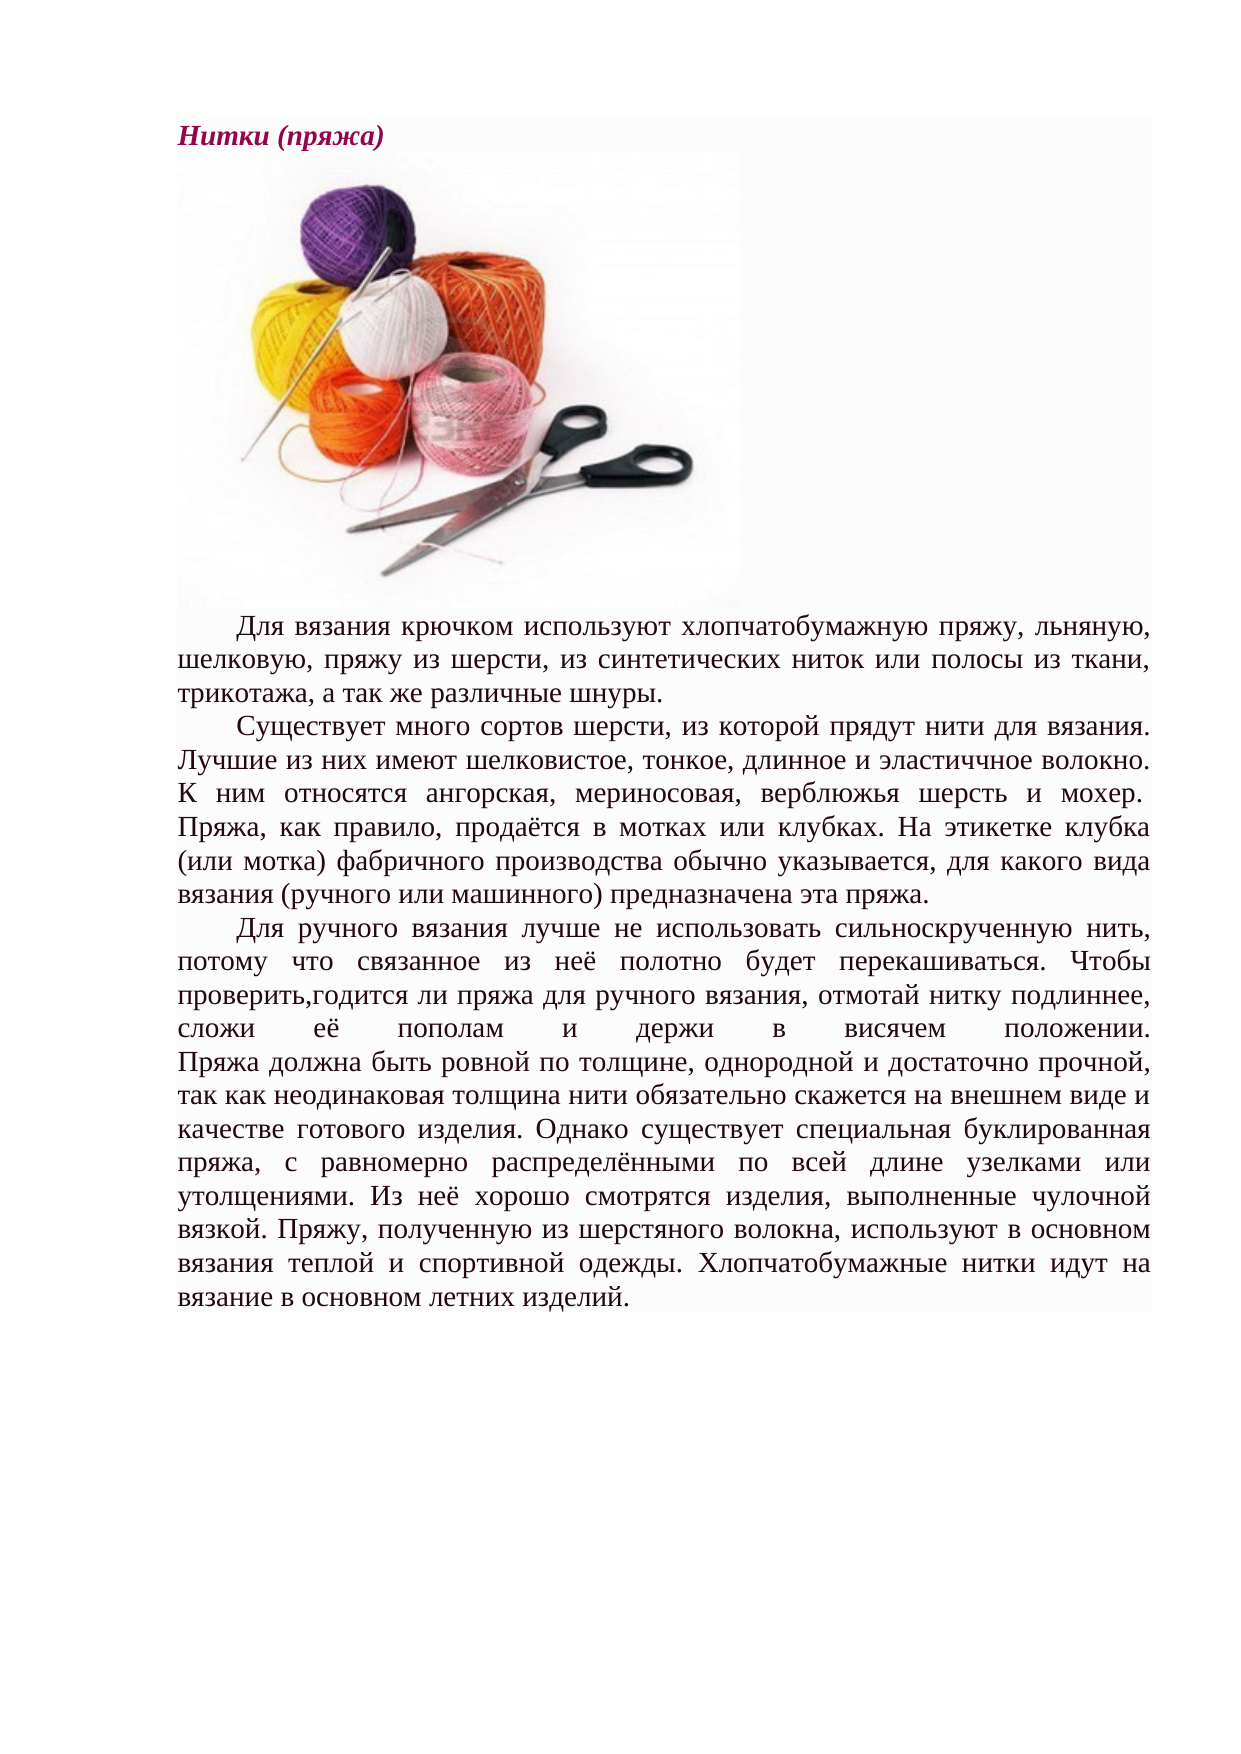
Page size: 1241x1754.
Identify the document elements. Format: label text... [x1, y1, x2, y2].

text Нитки (пряжа) [177, 118, 1152, 152]
text Для ручного вязания лучше не использовать сильноскрученную нить, потому что связанное из неё полотно будет перекашиваться. Чтобы проверить,годится ли пряжа для ручного вязания, отмотай нитку подлиннее, сложи её пополам и держи в висячем положении. Пряжа должна быть ровной по толщине, однородной и достаточно прочной, так как неодинаковая толщина нити обязательно скажется на внешнем виде и качестве готового изделия. Однако существует специальная буклированная пряжа, с равномерно распределёнными по всей длине узелками или утолщениями. Из неё хорошо смотрятся изделия, выполненные чулочной вязкой. Пряжу, полученную из шерстяного волокна, используют в основном вязания теплой и спортивной одежды. Хлопчатобумажные нитки идут на вязание в основном летних изделий. [177, 910, 1152, 1312]
text Существует много сортов шерсти, из которой прядут нити для вязания. Лучшие из них имеют шелковистое, тонкое, длинное и эластиччное волокно. К ним относятся ангорская, мериносовая, верблюжья шерсть и мохер. Пряжа, как правило, продаётся в мотках или клубках. На этикетке клубка (или мотка) фабричного производства обычно указывается, для какого вида вязания (ручного или машинного) предназначена эта пряжа. [177, 708, 1152, 910]
picture [177, 151, 740, 608]
text Для вязания крючком используют хлопчатобумажную пряжу, льняную, шелковую, пряжу из шерсти, из синтетических ниток или полосы из ткани, трикотажа, а так же различные шнуры. [177, 608, 1152, 708]
